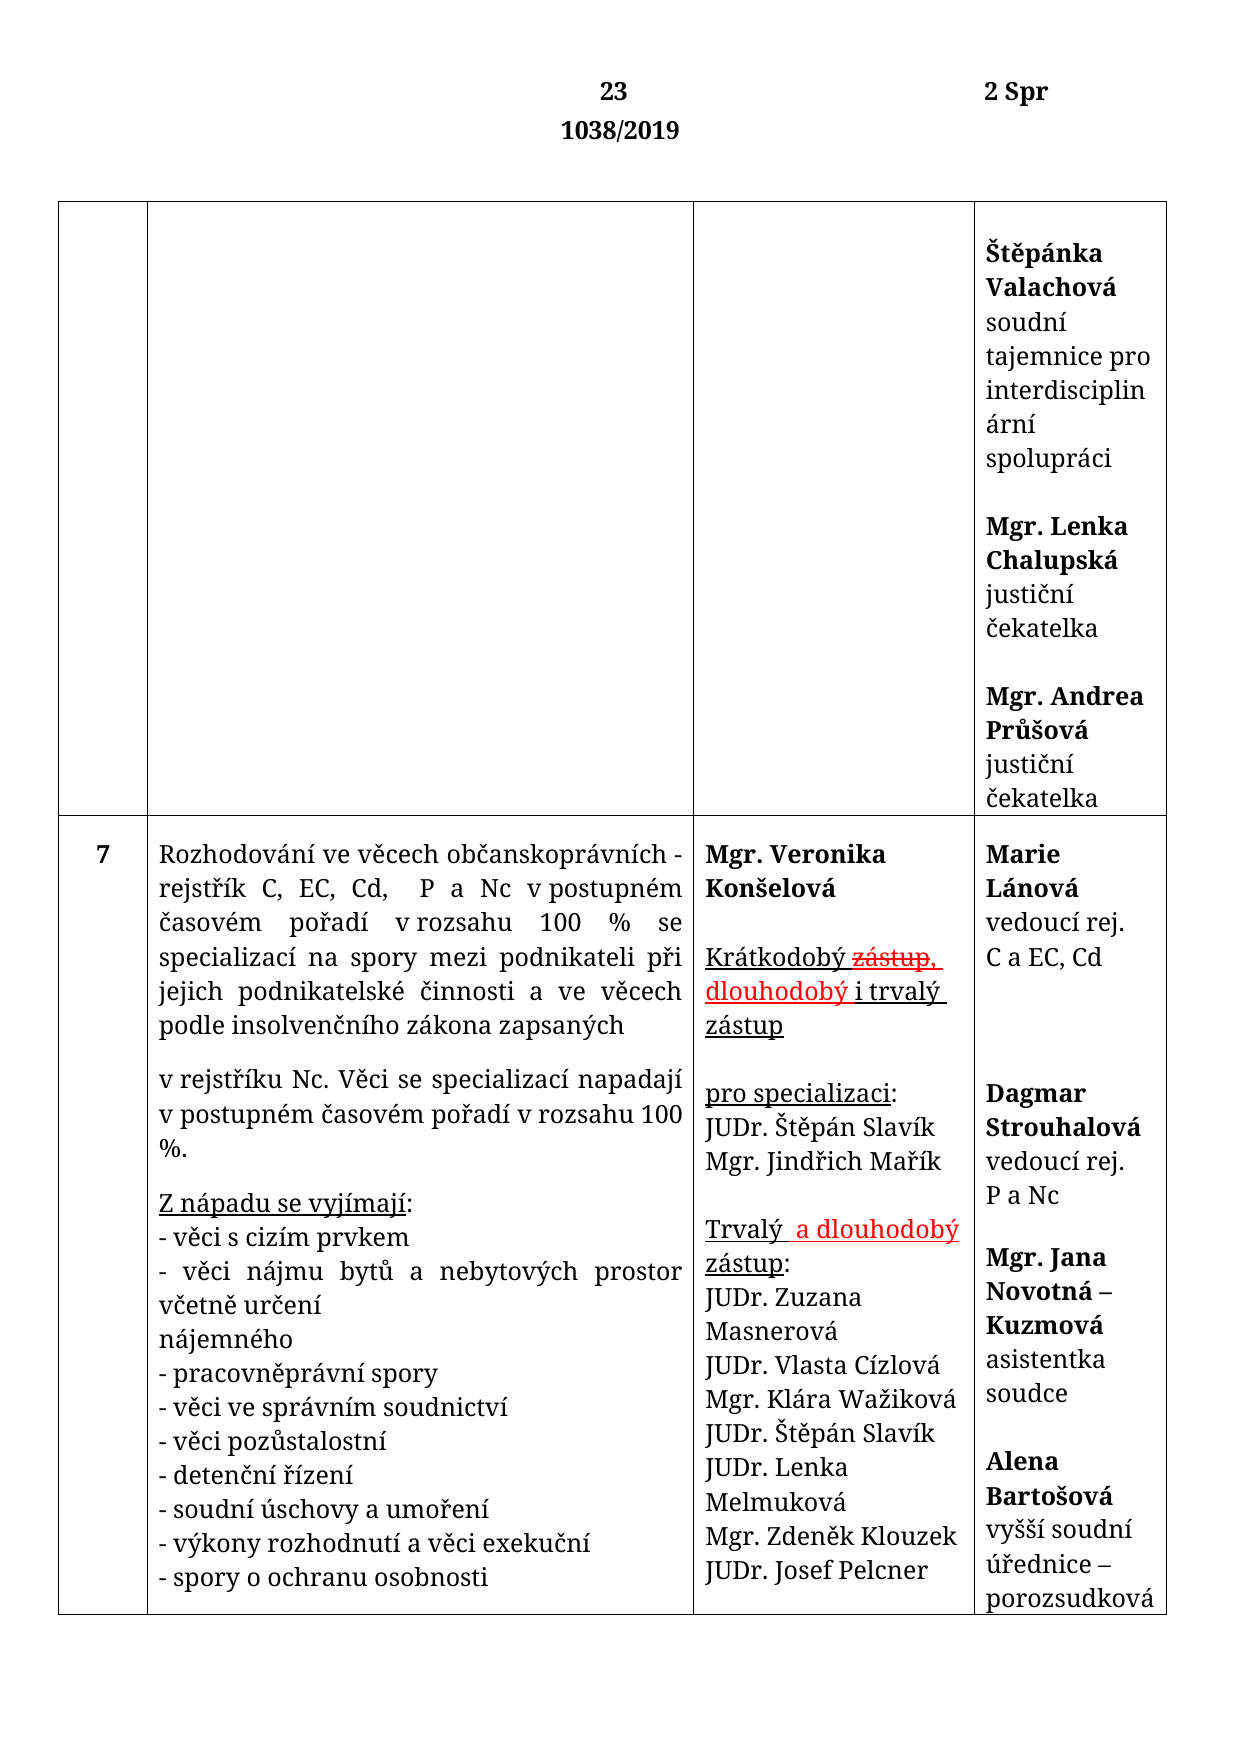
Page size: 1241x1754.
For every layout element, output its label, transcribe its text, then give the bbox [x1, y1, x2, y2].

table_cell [975, 816, 1166, 1614]
table_cell 6 [59, 202, 147, 815]
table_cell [975, 202, 1166, 815]
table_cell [694, 816, 974, 1614]
table_cell 7 [59, 816, 147, 1614]
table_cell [148, 816, 693, 1614]
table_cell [148, 202, 693, 815]
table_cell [694, 202, 974, 815]
